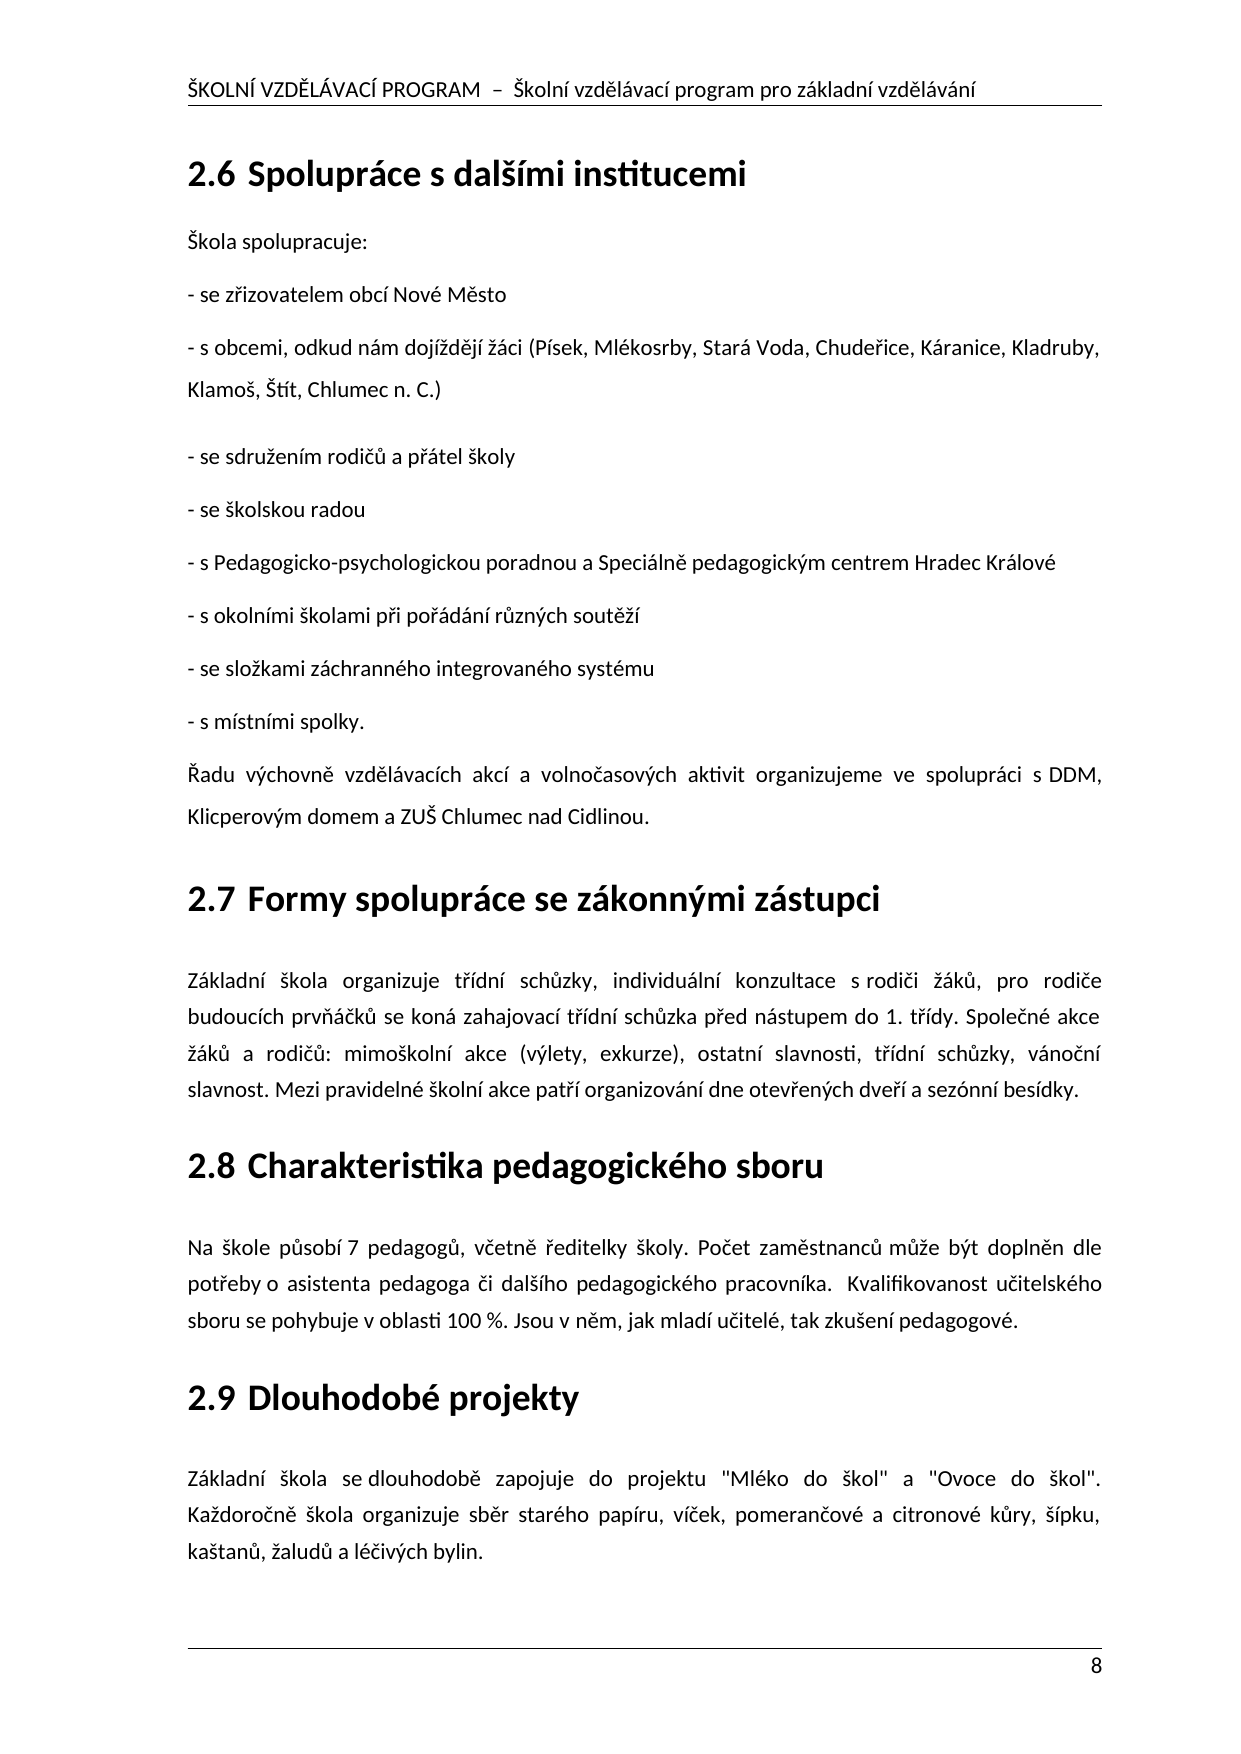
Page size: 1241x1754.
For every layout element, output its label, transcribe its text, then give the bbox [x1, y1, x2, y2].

text - s obcemi, odkud nám dojíždějí žáci (Písek, Mlékosrby, Stará Voda, Chudeřice, Káranice, Kladruby, Klamoš, Štít, Chlumec n. C.) [187, 333, 1102, 403]
text - se školskou radou [187, 495, 1102, 523]
text Škola spolupracuje: [187, 227, 1102, 255]
subtitle Charakteristika pedagogického sboru [187, 1142, 1102, 1188]
text - s místními spolky. [187, 707, 1102, 735]
text - s okolními školami při pořádání různých soutěží [187, 601, 1102, 629]
subtitle Spolupráce s dalšími institucemi [187, 150, 1102, 196]
text - se zřizovatelem obcí Nové Město [187, 280, 1102, 308]
text Základní škola se dlouhodobě zapojuje do projektu "Mléko do škol" a "Ovoce do škol". Každoročně škola organizuje sběr starého papíru, víček, pomerančové a citronové kůry, šípku, kaštanů, žaludů a léčivých bylin. [187, 1464, 1102, 1565]
text Řadu výchovně vzdělávacích akcí a volnočasových aktivit organizujeme ve spolupráci s DDM, Klicperovým domem a ZUŠ Chlumec nad Cidlinou. [187, 760, 1102, 830]
text - s Pedagogicko-psychologickou poradnou a Speciálně pedagogickým centrem Hradec Králové [187, 548, 1102, 576]
subtitle Formy spolupráce se zákonnými zástupci [187, 875, 1102, 921]
subtitle Dlouhodobé projekty [187, 1373, 1102, 1419]
text Základní škola organizuje třídní schůzky, individuální konzultace s rodiči žáků, pro rodiče budoucích prvňáčků se koná zahajovací třídní schůzka před nástupem do 1. třídy. Společné akce žáků a rodičů: mimoškolní akce (výlety, exkurze), ostatní slavnosti, třídní schůzky, vánoční slavnost. Mezi pravidelné školní akce patří organizování dne otevřených dveří a sezónní besídky. [187, 966, 1102, 1103]
text - se sdružením rodičů a přátel školy [187, 442, 1102, 470]
text Na škole působí 7 pedagogů, včetně ředitelky školy. Počet zaměstnanců může být doplněn dle potřeby o asistenta pedagoga či dalšího pedagogického pracovníka. Kvalifikovanost učitelského sboru se pohybuje v oblasti 100 %. Jsou v něm, jak mladí učitelé, tak zkušení pedagogové. [187, 1233, 1102, 1334]
text - se složkami záchranného integrovaného systému [187, 654, 1102, 682]
